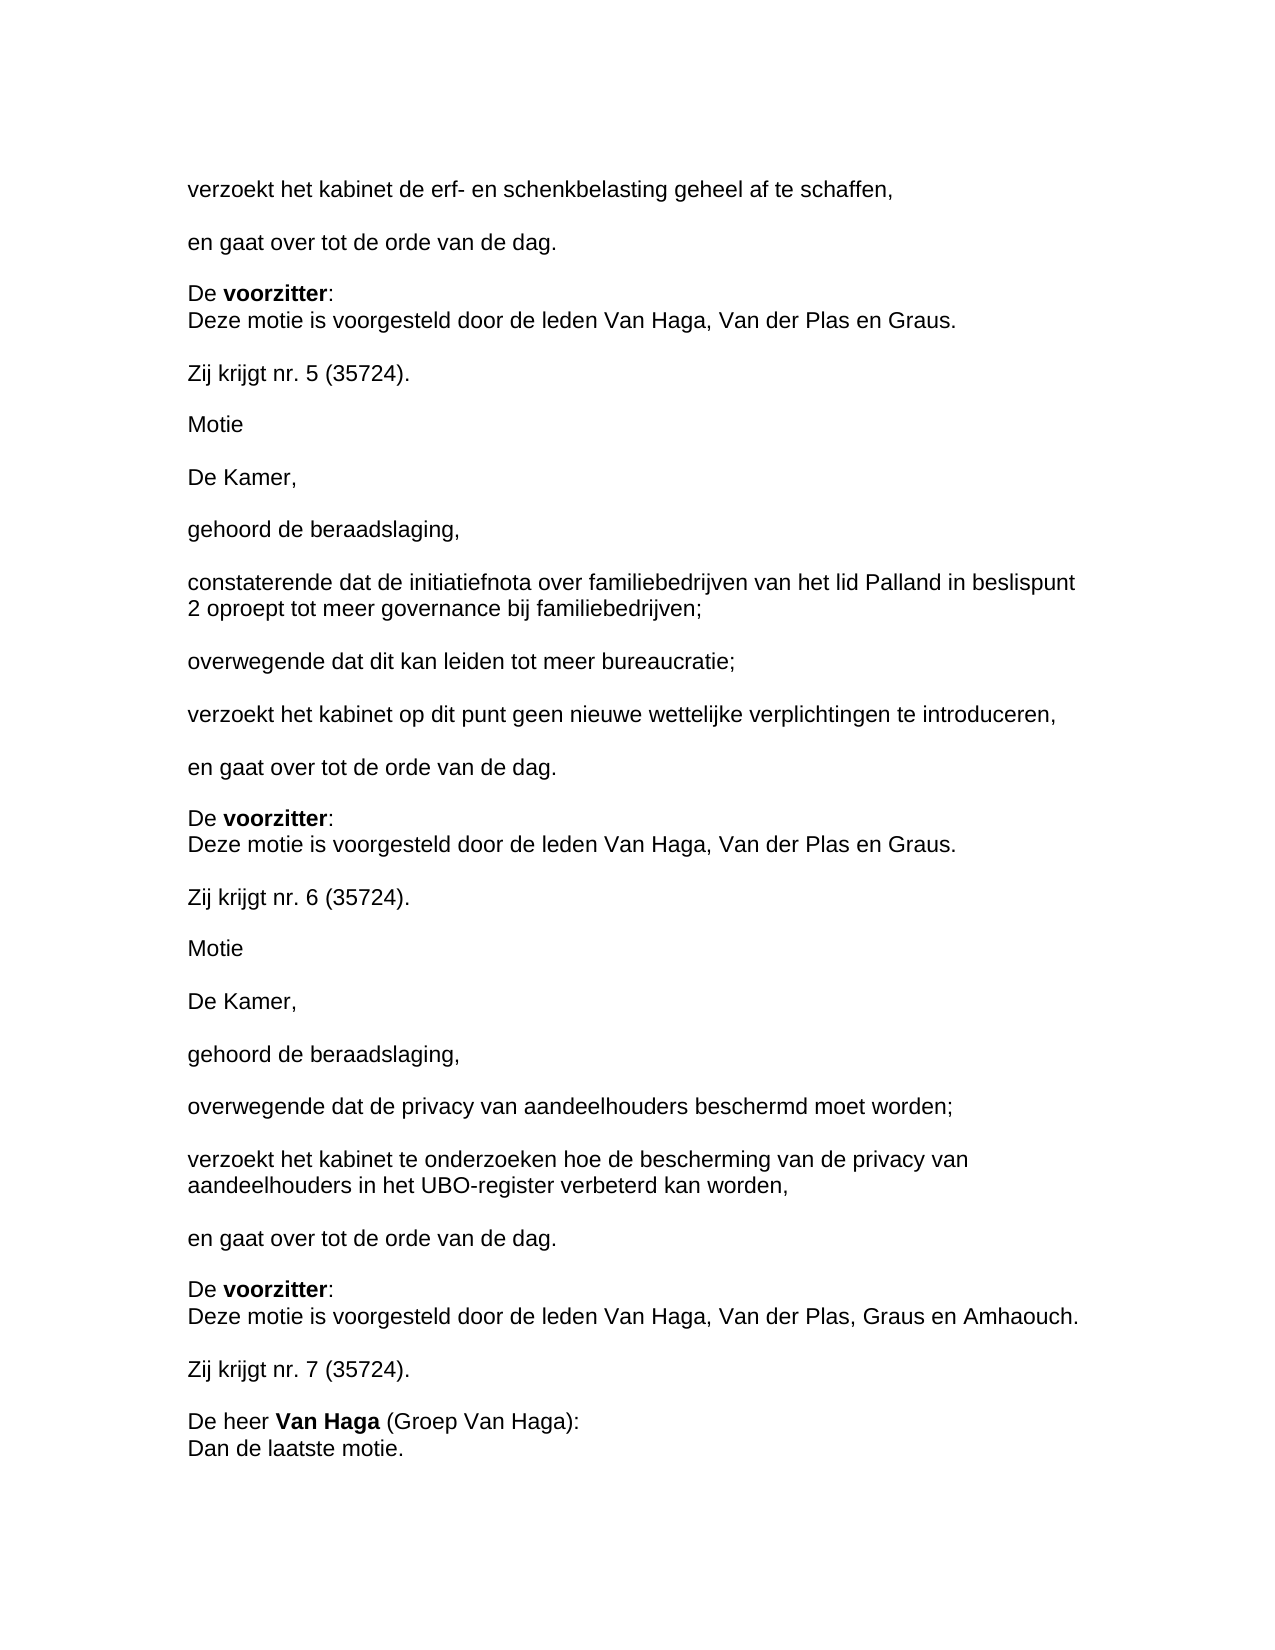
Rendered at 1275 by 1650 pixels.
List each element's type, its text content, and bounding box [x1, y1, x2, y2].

text De voorzitter: Deze motie is voorgesteld door de leden Van Haga, Van der Plas, Graus en Amhaouch. Zij krijgt nr. 7 (35724). De heer Van Haga (Groep Van Haga): Dan de laatste motie. [187, 1276, 1087, 1461]
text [187, 150, 1087, 255]
text Motie De Kamer, gehoord de beraadslaging, overwegende dat de privacy van aandeelhouders beschermd moet worden; verzoekt het kabinet te onderzoeken hoe de bescherming van de privacy van aandeelhouders in het UBO-register verbeterd kan worden, en gaat over tot de orde van de dag. [187, 935, 1087, 1251]
text De voorzitter: Deze motie is voorgesteld door de leden Van Haga, Van der Plas en Graus. Zij krijgt nr. 6 (35724). [187, 805, 1087, 910]
text De voorzitter: Deze motie is voorgesteld door de leden Van Haga, Van der Plas en Graus. Zij krijgt nr. 5 (35724). [187, 280, 1087, 386]
text Motie De Kamer, gehoord de beraadslaging, constaterende dat de initiatiefnota over familiebedrijven van het lid Palland in beslispunt 2 oproept tot meer governance bij familiebedrijven; overwegende dat dit kan leiden tot meer bureaucratie; verzoekt het kabinet op dit punt geen nieuwe wettelijke verplichtingen te introduceren, en gaat over tot de orde van de dag. [187, 411, 1087, 780]
